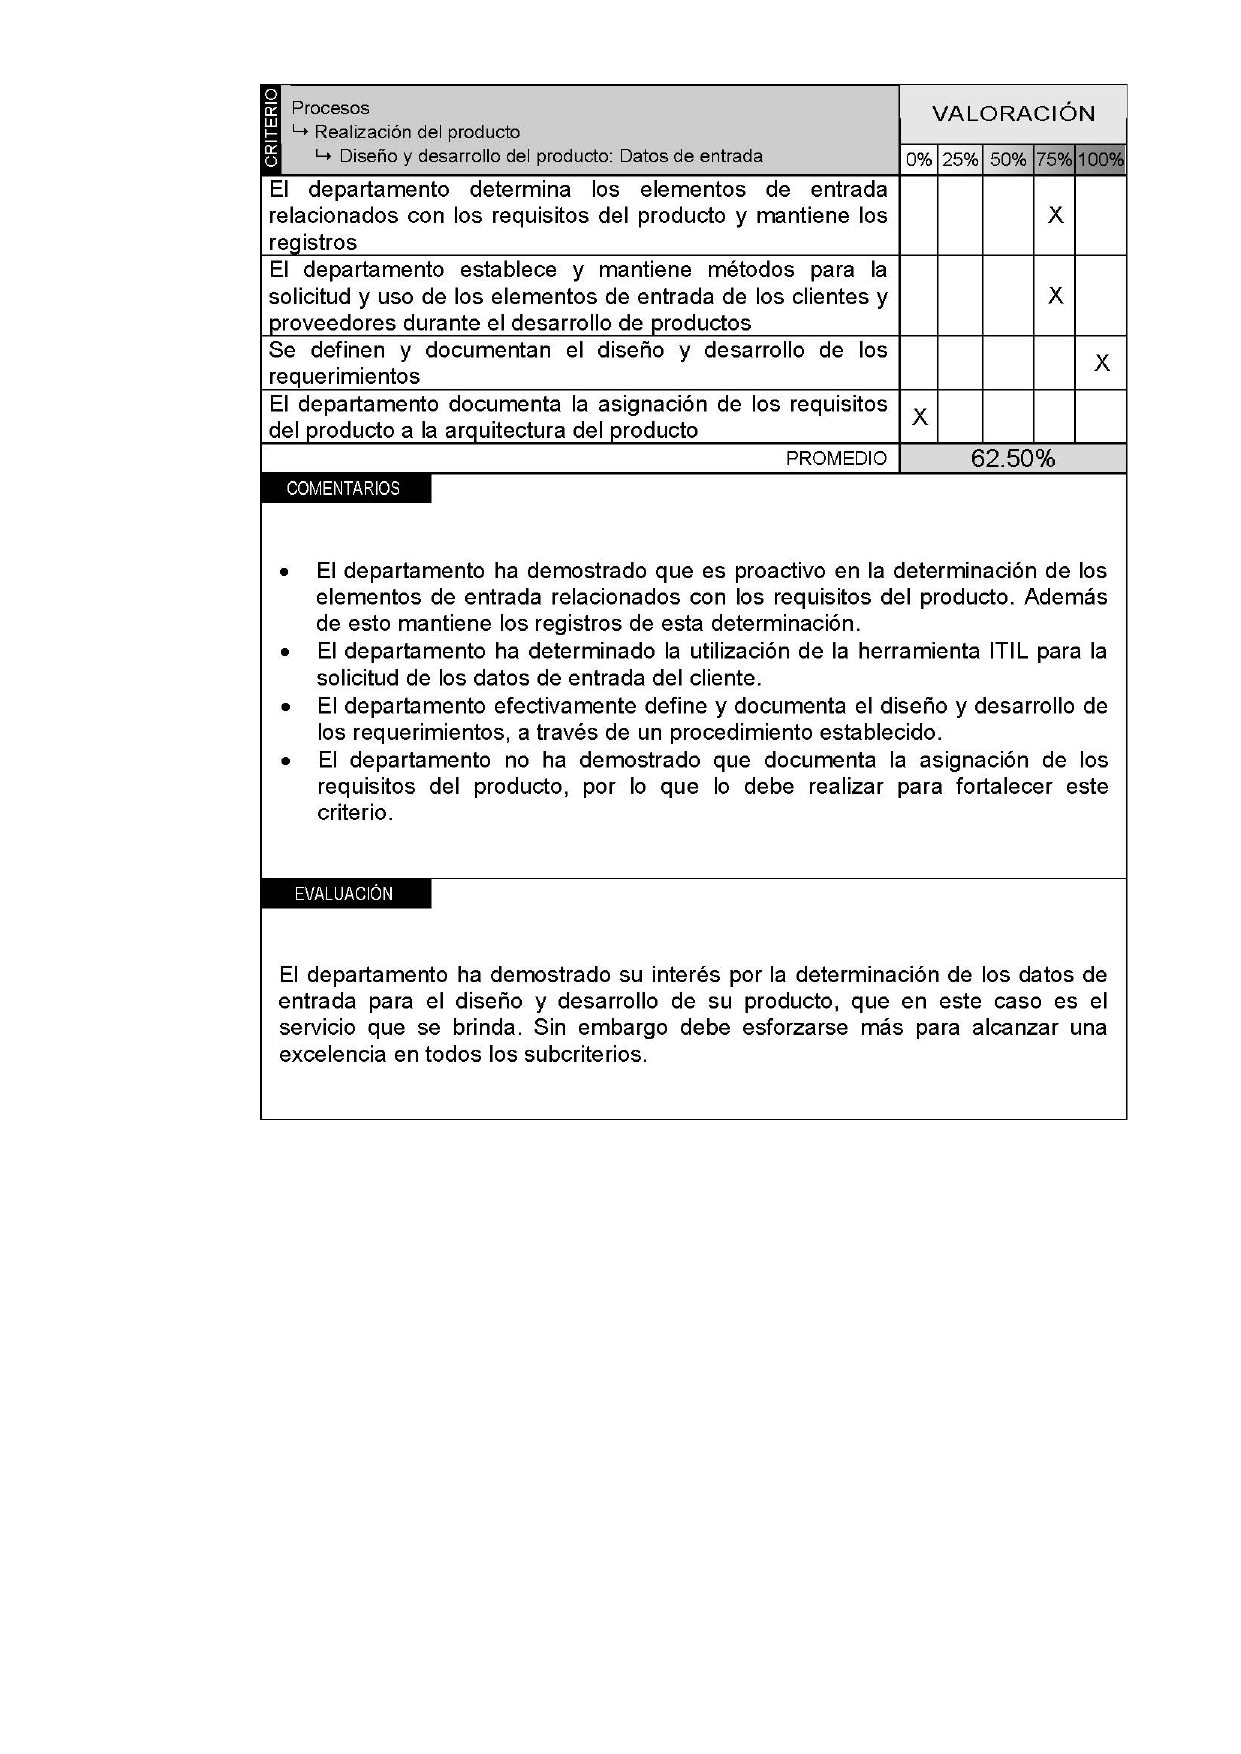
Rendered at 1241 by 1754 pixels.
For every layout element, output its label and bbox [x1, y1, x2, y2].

picture [260, 83, 1128, 1120]
